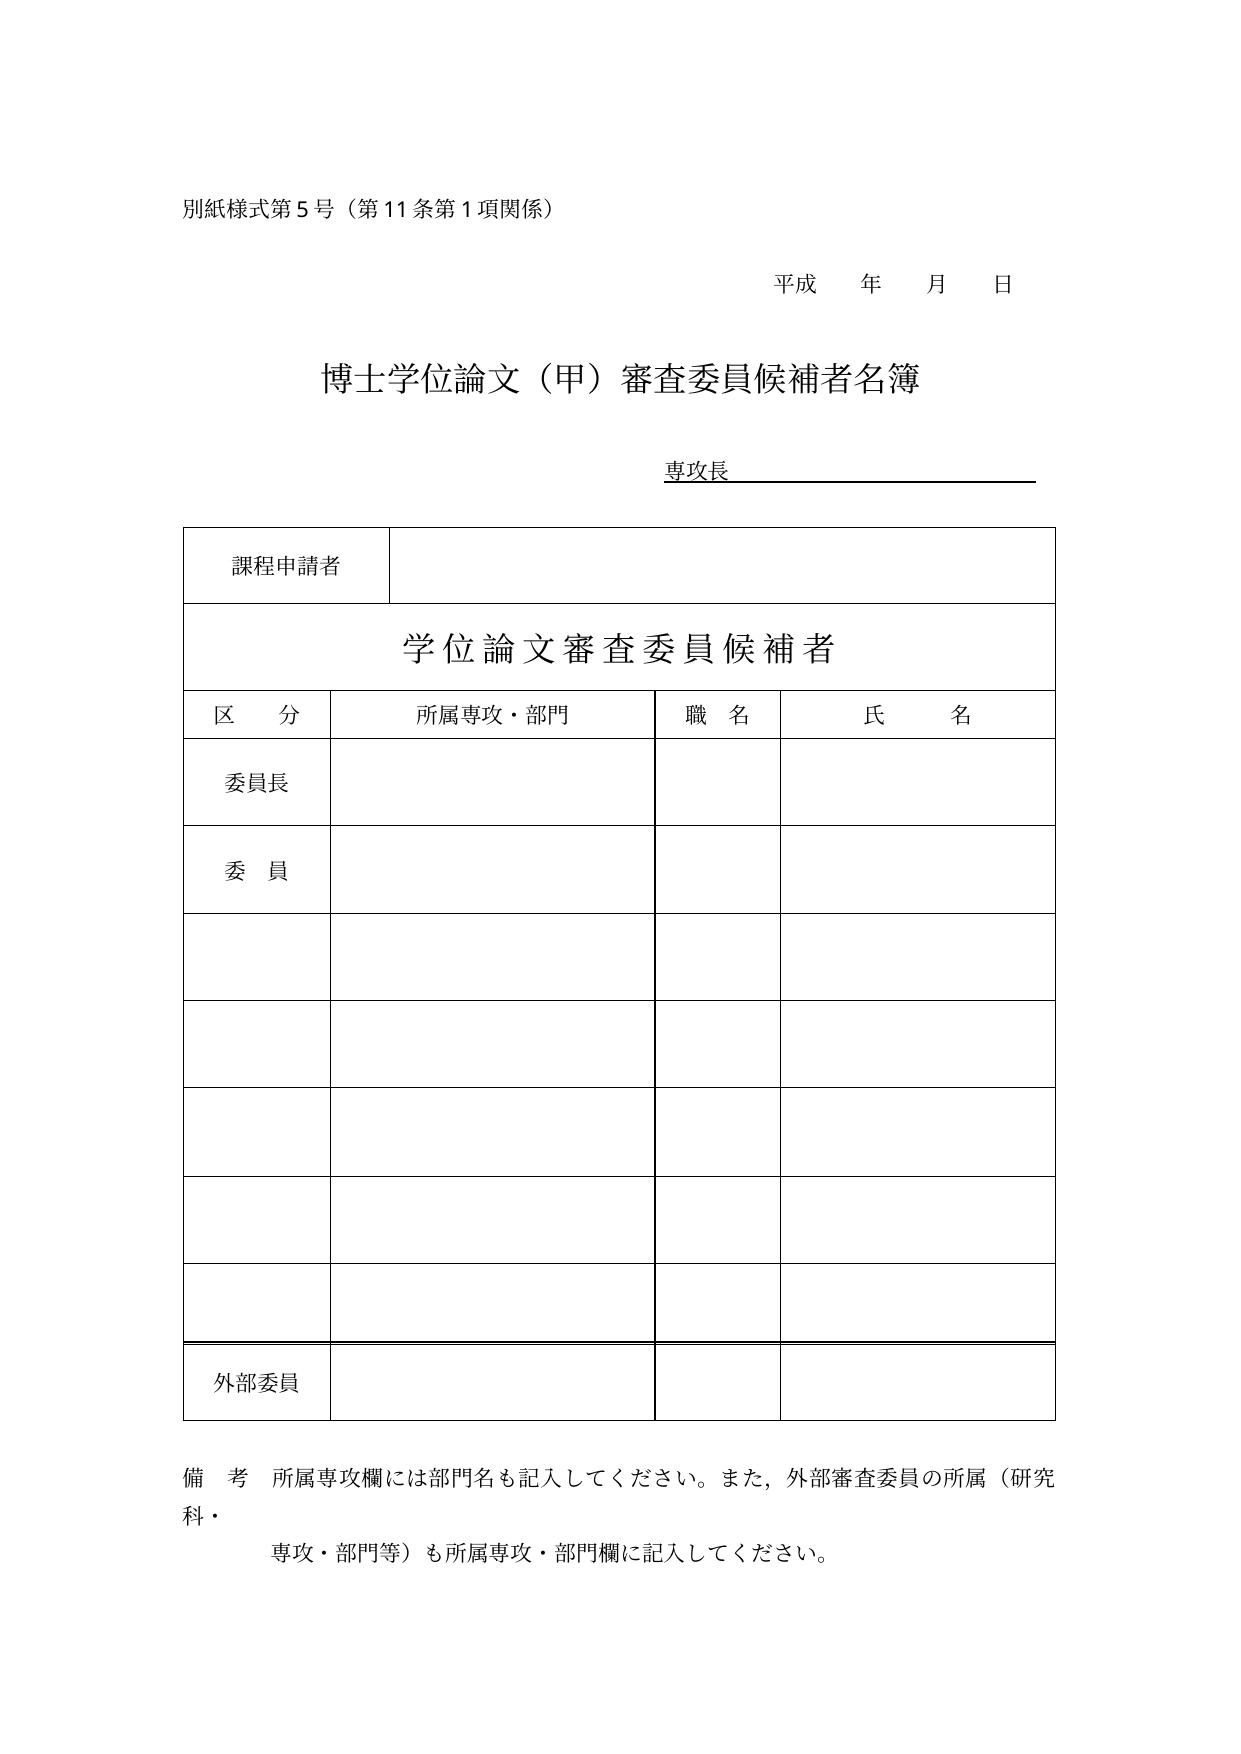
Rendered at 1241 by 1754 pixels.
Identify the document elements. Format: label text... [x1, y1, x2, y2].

table_cell [331, 1177, 654, 1263]
table_cell [656, 1001, 780, 1087]
table_cell [656, 826, 780, 913]
table_cell [656, 739, 780, 825]
table_cell 氏 名 [781, 691, 1055, 738]
table_cell [184, 1088, 330, 1176]
table_cell [656, 1088, 780, 1176]
table_cell 学位論文審査委員候補者 [184, 604, 1055, 690]
table_cell [331, 739, 654, 825]
table_cell [331, 1264, 654, 1341]
table_cell 委員長 [184, 739, 330, 825]
table_cell [656, 1345, 780, 1420]
table_cell [781, 826, 1055, 913]
table_cell [331, 1001, 654, 1087]
table_cell [331, 914, 654, 1000]
table_cell [656, 914, 780, 1000]
table_cell [331, 1345, 654, 1420]
table_cell [781, 1345, 1055, 1420]
table_cell 職 名 [656, 691, 780, 738]
table_cell 所属専攻・部門 [331, 691, 654, 738]
table_cell [781, 914, 1055, 1000]
table_header 課程申請者 [184, 528, 389, 603]
table_cell [656, 1177, 780, 1263]
table_cell 区 分 [184, 691, 330, 738]
table_cell [331, 1088, 654, 1176]
text 備 考 所属専攻欄には部門名も記入してください。また，外部審査委員の所属（研究科・ [182, 1458, 1058, 1533]
table_cell [781, 1177, 1055, 1263]
table_cell [781, 1088, 1055, 1176]
table_cell [781, 1001, 1055, 1087]
table_header [390, 528, 1055, 603]
text 平成 年 月 日 [182, 264, 1058, 302]
table_cell [184, 1177, 330, 1263]
text 博士学位論文（甲）審査委員候補者名簿 [182, 339, 1058, 414]
table_cell [184, 914, 330, 1000]
text 専攻・部門等）も所属専攻・部門欄に記入してください。 [182, 1533, 1058, 1571]
table_cell [656, 1264, 780, 1341]
table_cell 委 員 [184, 826, 330, 913]
table_cell [331, 826, 654, 913]
text 専攻長 [182, 452, 1058, 489]
table_cell [781, 739, 1055, 825]
table_cell 外部委員 [184, 1345, 330, 1420]
table_cell [184, 1001, 330, 1087]
text 別紙様式第5号（第11条第1項関係） [182, 189, 1058, 227]
table_cell [184, 1264, 330, 1341]
table_cell [781, 1264, 1055, 1341]
